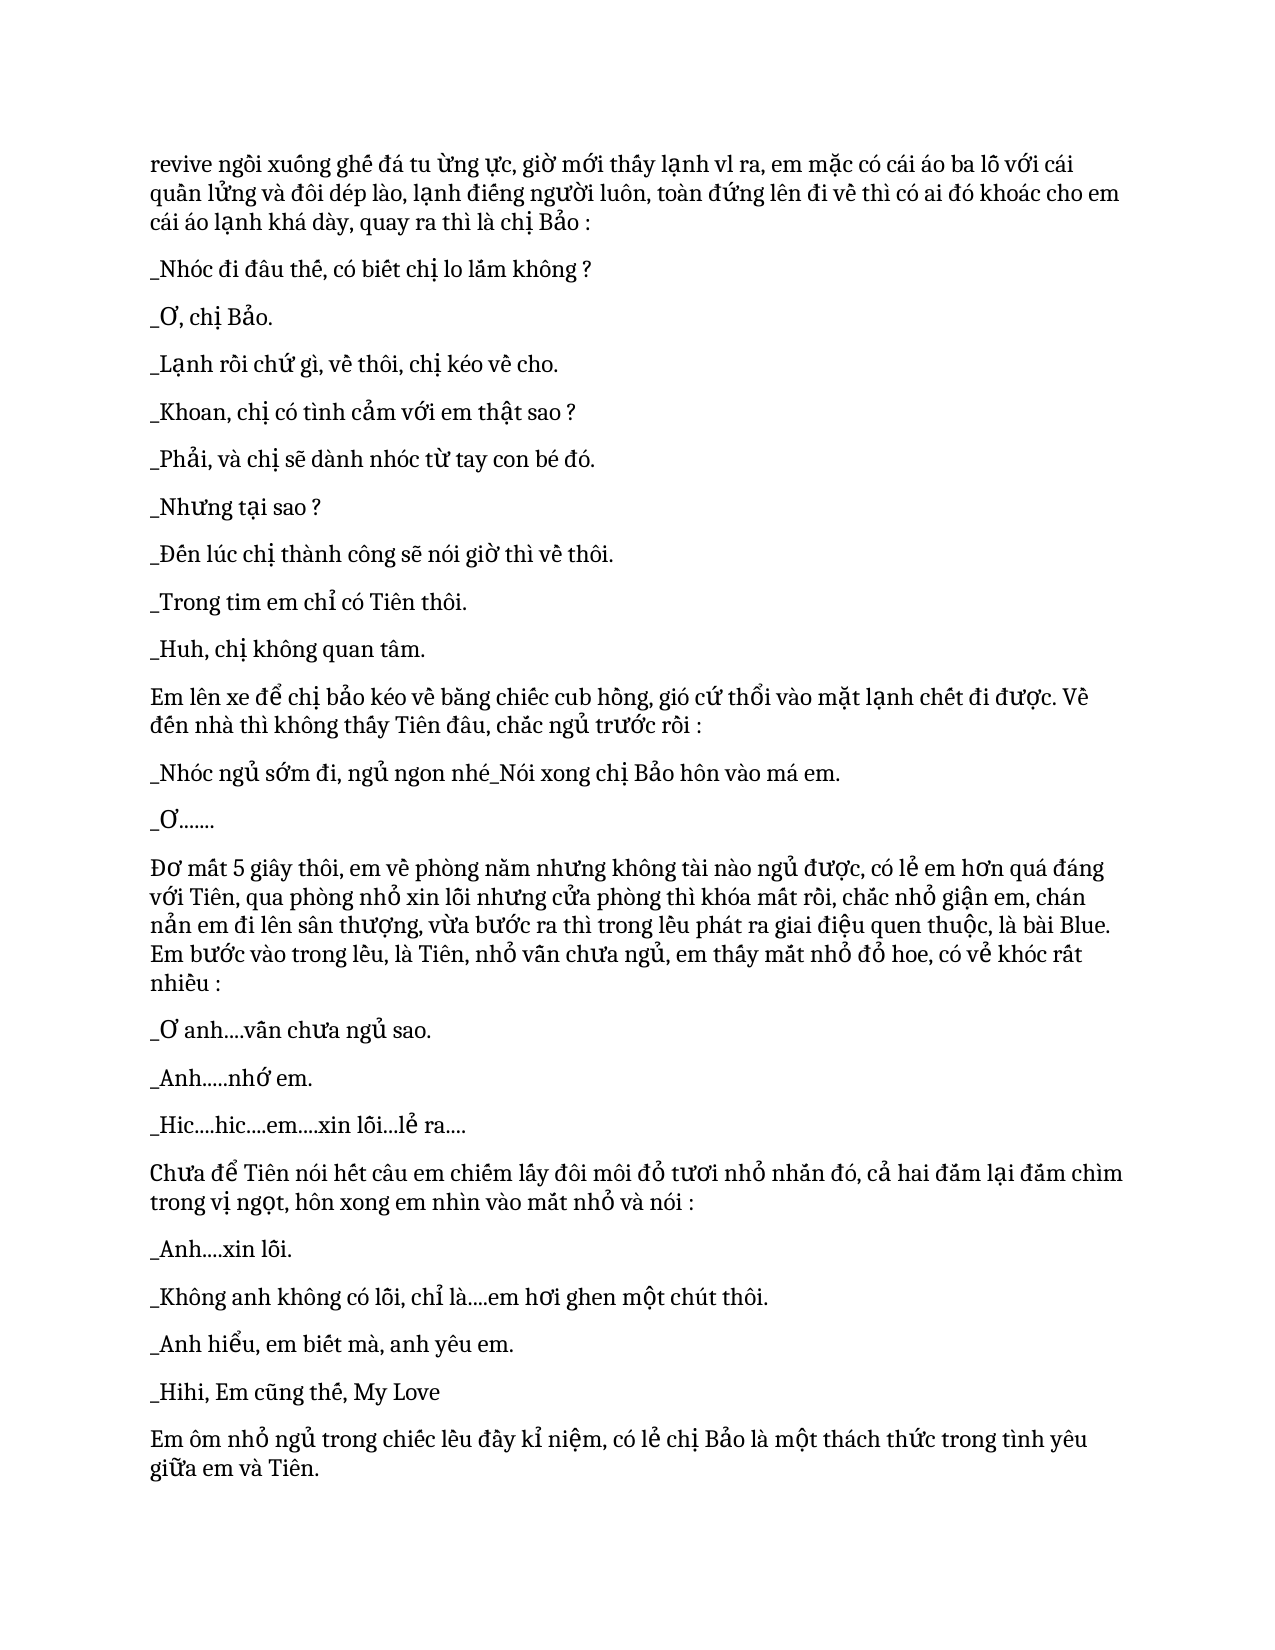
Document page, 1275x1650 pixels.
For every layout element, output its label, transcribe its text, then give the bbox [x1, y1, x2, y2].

text _Nhóc ngủ sớm đi, ngủ ngon nhé_Nói xong chị Bảo hôn vào má em. [150, 759, 1125, 787]
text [150, 150, 1125, 236]
text _Huh, chị không quan tâm. [150, 635, 1125, 664]
text _Phải, và chị sẽ dành nhóc từ tay con bé đó. [150, 445, 1125, 474]
text _Anh hiểu, em biết mà, anh yêu em. [150, 1330, 1125, 1359]
text _Ơ....... [150, 806, 1125, 835]
text _Nhưng tại sao ? [150, 492, 1125, 521]
text _Anh.....nhớ em. [150, 1064, 1125, 1092]
text Chưa để Tiên nói hết câu em chiếm lấy đôi môi đỏ tươi nhỏ nhắn đó, cả hai đắm lại đắm chìm trong vị ngọt, hôn xong em nhìn vào mắt nhỏ và nói : [150, 1159, 1125, 1216]
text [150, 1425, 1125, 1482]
text Đơ mất 5 giây thôi, em về phòng nằm nhưng không tài nào ngủ được, có lẻ em hơn quá đáng với Tiên, qua phòng nhỏ xin lỗi nhưng cửa phòng thì khóa mất rồi, chắc nhỏ giận em, chán nản em đi lên sân thượng, vừa bước ra thì trong lều phát ra giai điệu quen thuộc, là bài Blue. Em bước vào trong lều, là Tiên, nhỏ vẫn chưa ngủ, em thấy mắt nhỏ đỏ hoe, có vẻ khóc rất nhiều : [150, 854, 1125, 997]
text _Nhóc đi đâu thế, có biết chị lo lắm không ? [150, 255, 1125, 284]
text _Hic....hic....em....xin lỗi...lẻ ra.... [150, 1111, 1125, 1140]
text _Ơ anh....vẫn chưa ngủ sao. [150, 1016, 1125, 1045]
text _Lạnh rồi chứ gì, về thôi, chị kéo về cho. [150, 350, 1125, 379]
text _Trong tim em chỉ có Tiên thôi. [150, 587, 1125, 616]
text _Khoan, chị có tình cảm với em thật sao ? [150, 397, 1125, 426]
text _Hihi, Em cũng thế, My Love [150, 1377, 1125, 1406]
text _Đến lúc chị thành công sẽ nói giờ thì về thôi. [150, 540, 1125, 569]
text _Không anh không có lỗi, chỉ là....em hơi ghen một chút thôi. [150, 1282, 1125, 1311]
text Em lên xe để chị bảo kéo về bằng chiếc cub hồng, gió cứ thổi vào mặt lạnh chết đi được. Về đến nhà thì không thấy Tiên đâu, chắc ngủ trước rồi : [150, 682, 1125, 740]
text _Ơ, chị Bảo. [150, 302, 1125, 331]
text _Anh....xin lỗi. [150, 1235, 1125, 1264]
